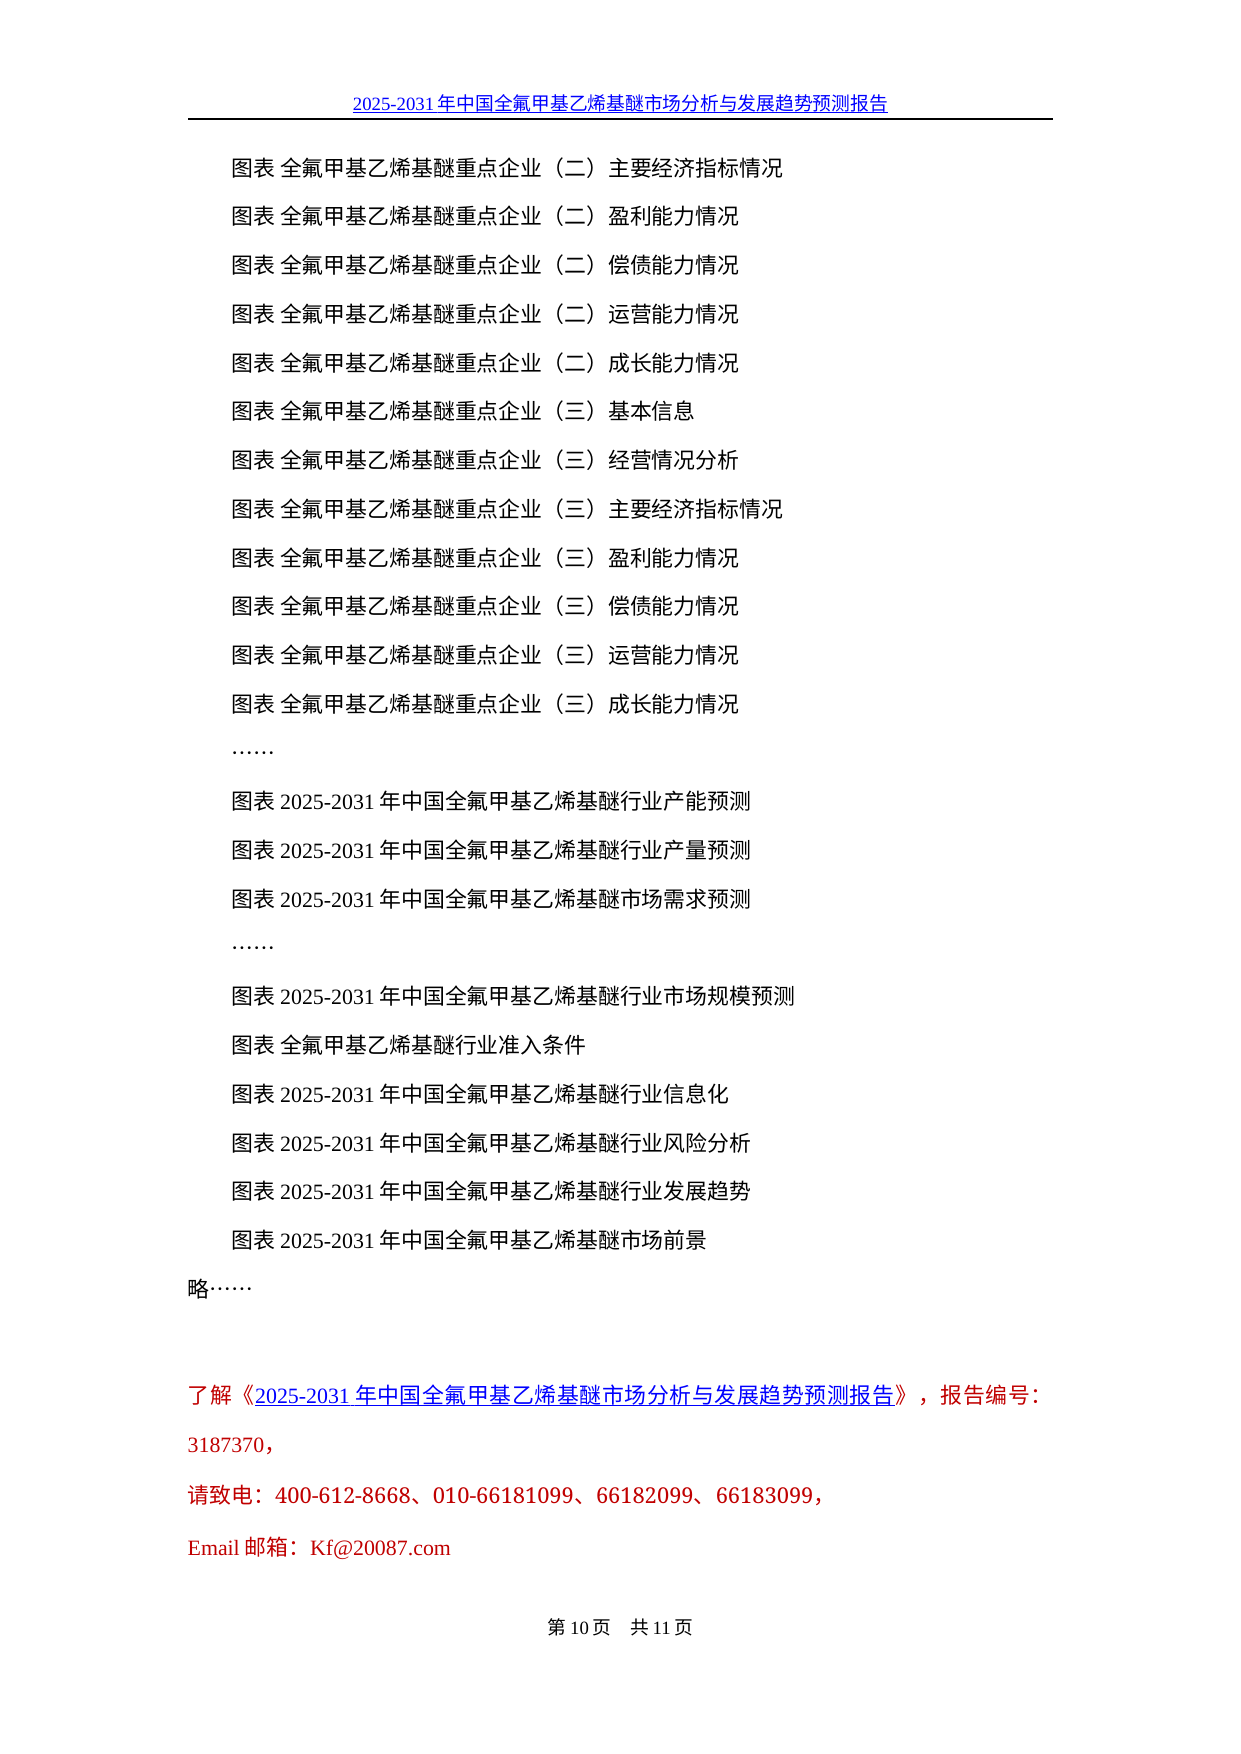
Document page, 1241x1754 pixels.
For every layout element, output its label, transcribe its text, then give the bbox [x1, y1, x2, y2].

text Email邮箱：Kf@20087.com [187, 1530, 1053, 1562]
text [187, 150, 1053, 1304]
text 了解《2025-2031年中国全氟甲基乙烯基醚市场分析与发展趋势预测报告》，报告编号：3187370， [187, 1378, 1053, 1459]
text 请致电：400-612-8668、010-66181099、66182099、66183099， [187, 1478, 1053, 1511]
